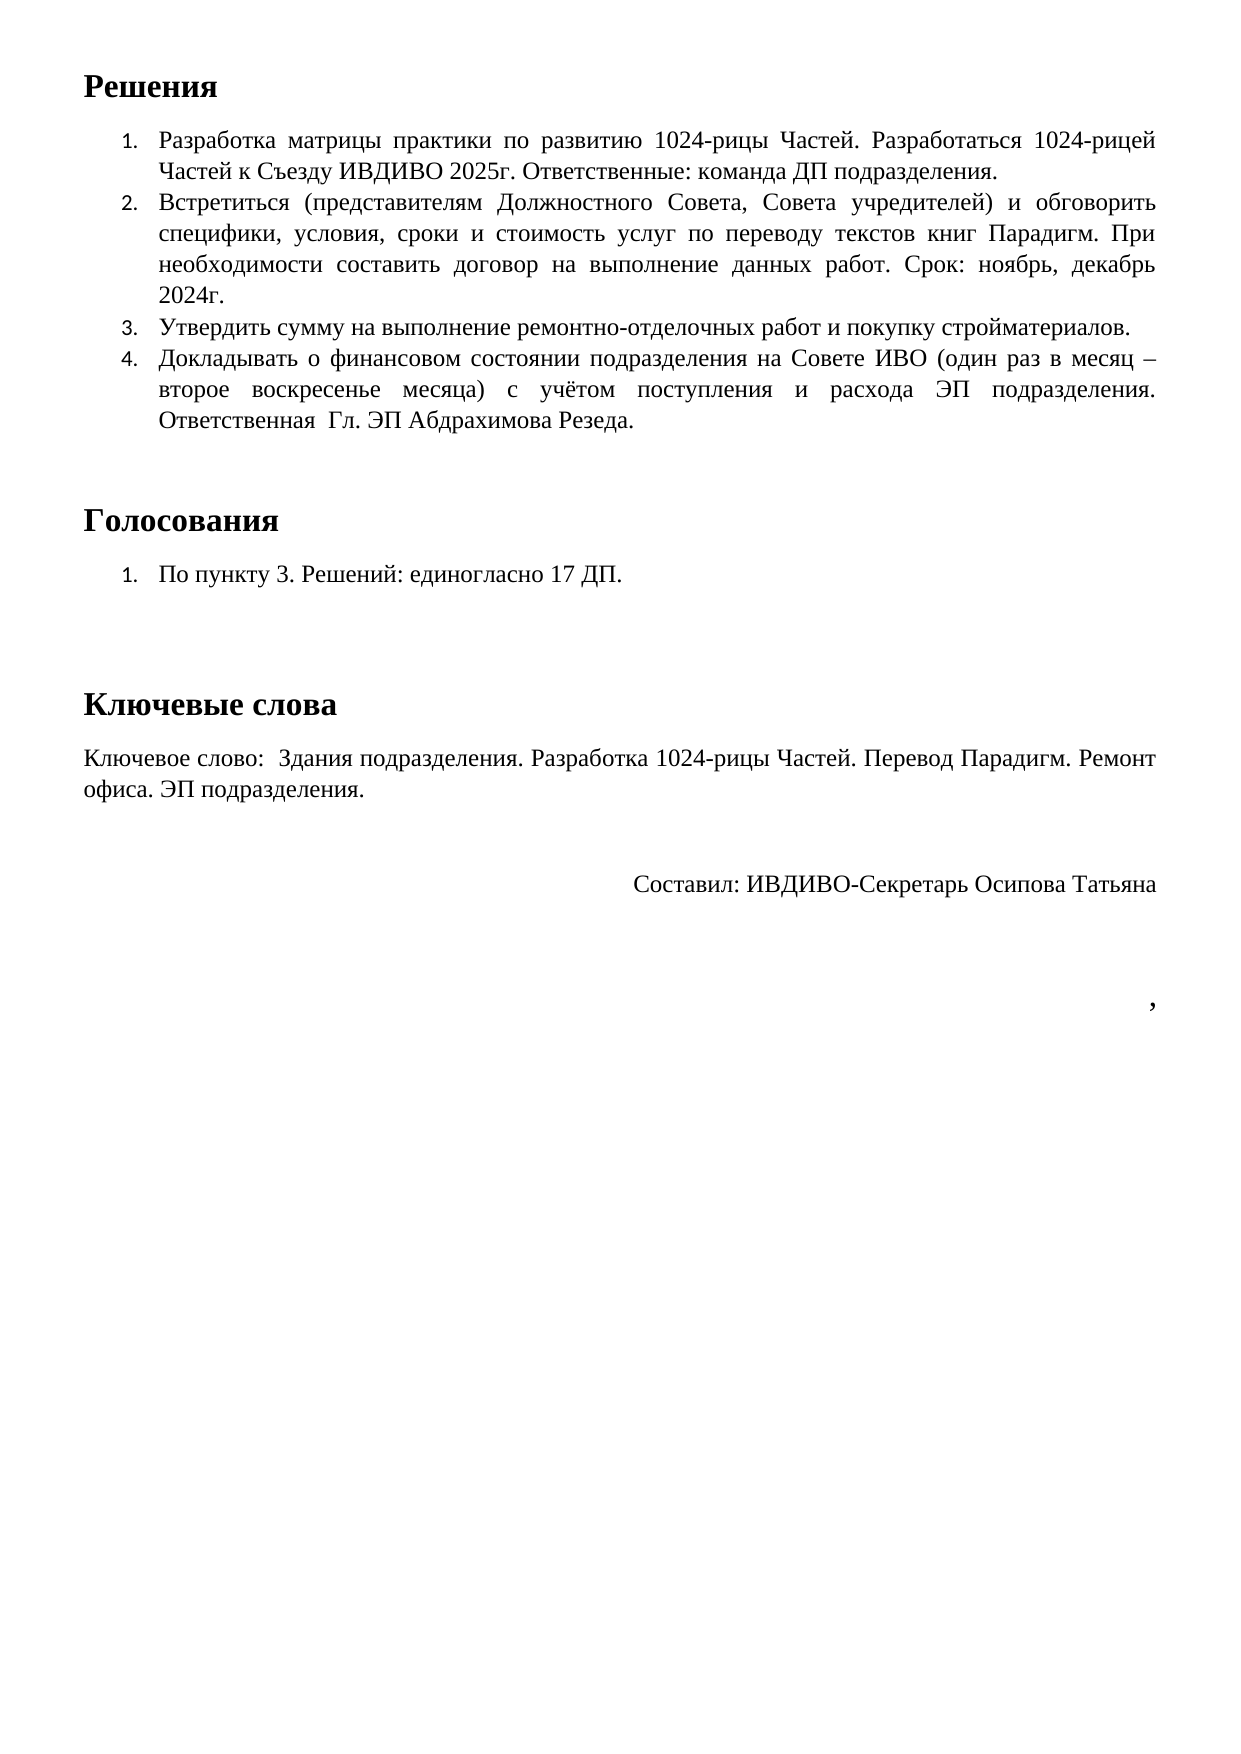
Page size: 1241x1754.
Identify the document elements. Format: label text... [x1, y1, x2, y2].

text , [83, 975, 1157, 1013]
list Докладывать о финансовом состоянии подразделения на Совете ИВО (один раз в месяц – второе воскресенье месяца) с учётом поступления и расхода ЭП подразделения. Ответственная Гл. ЭП Абдрахимова Резеда. [121, 343, 1157, 434]
list Разработка матрицы практики по развитию 1024-рицы Частей. Разработаться 1024-рицей Частей к Съезду ИВДИВО 2025г. Ответственные: команда ДП подразделения. [121, 125, 1157, 185]
list Утвердить сумму на выполнение ремонтно-отделочных работ и покупку стройматериалов. [121, 312, 1157, 341]
text Составил: ИВДИВО-Секретарь Осипова Татьяна [83, 869, 1157, 898]
text Ключевые слова [83, 685, 1157, 723]
list Встретиться (представителям Должностного Совета, Совета учредителей) и обговорить специфики, условия, сроки и стоимость услуг по переводу текстов книг Парадигм. При необходимости составить договор на выполнение данных работ. Срок: ноябрь, декабрь 2024г. [121, 187, 1157, 309]
text Решения [83, 67, 1157, 105]
list По пункту 3. Решений: единогласно 17 ДП. [121, 559, 1157, 588]
text Голосования [83, 501, 1157, 539]
text Ключевое слово: Здания подразделения. Разработка 1024-рицы Частей. Перевод Парадигм. Ремонт офиса. ЭП подразделения. [83, 743, 1157, 802]
